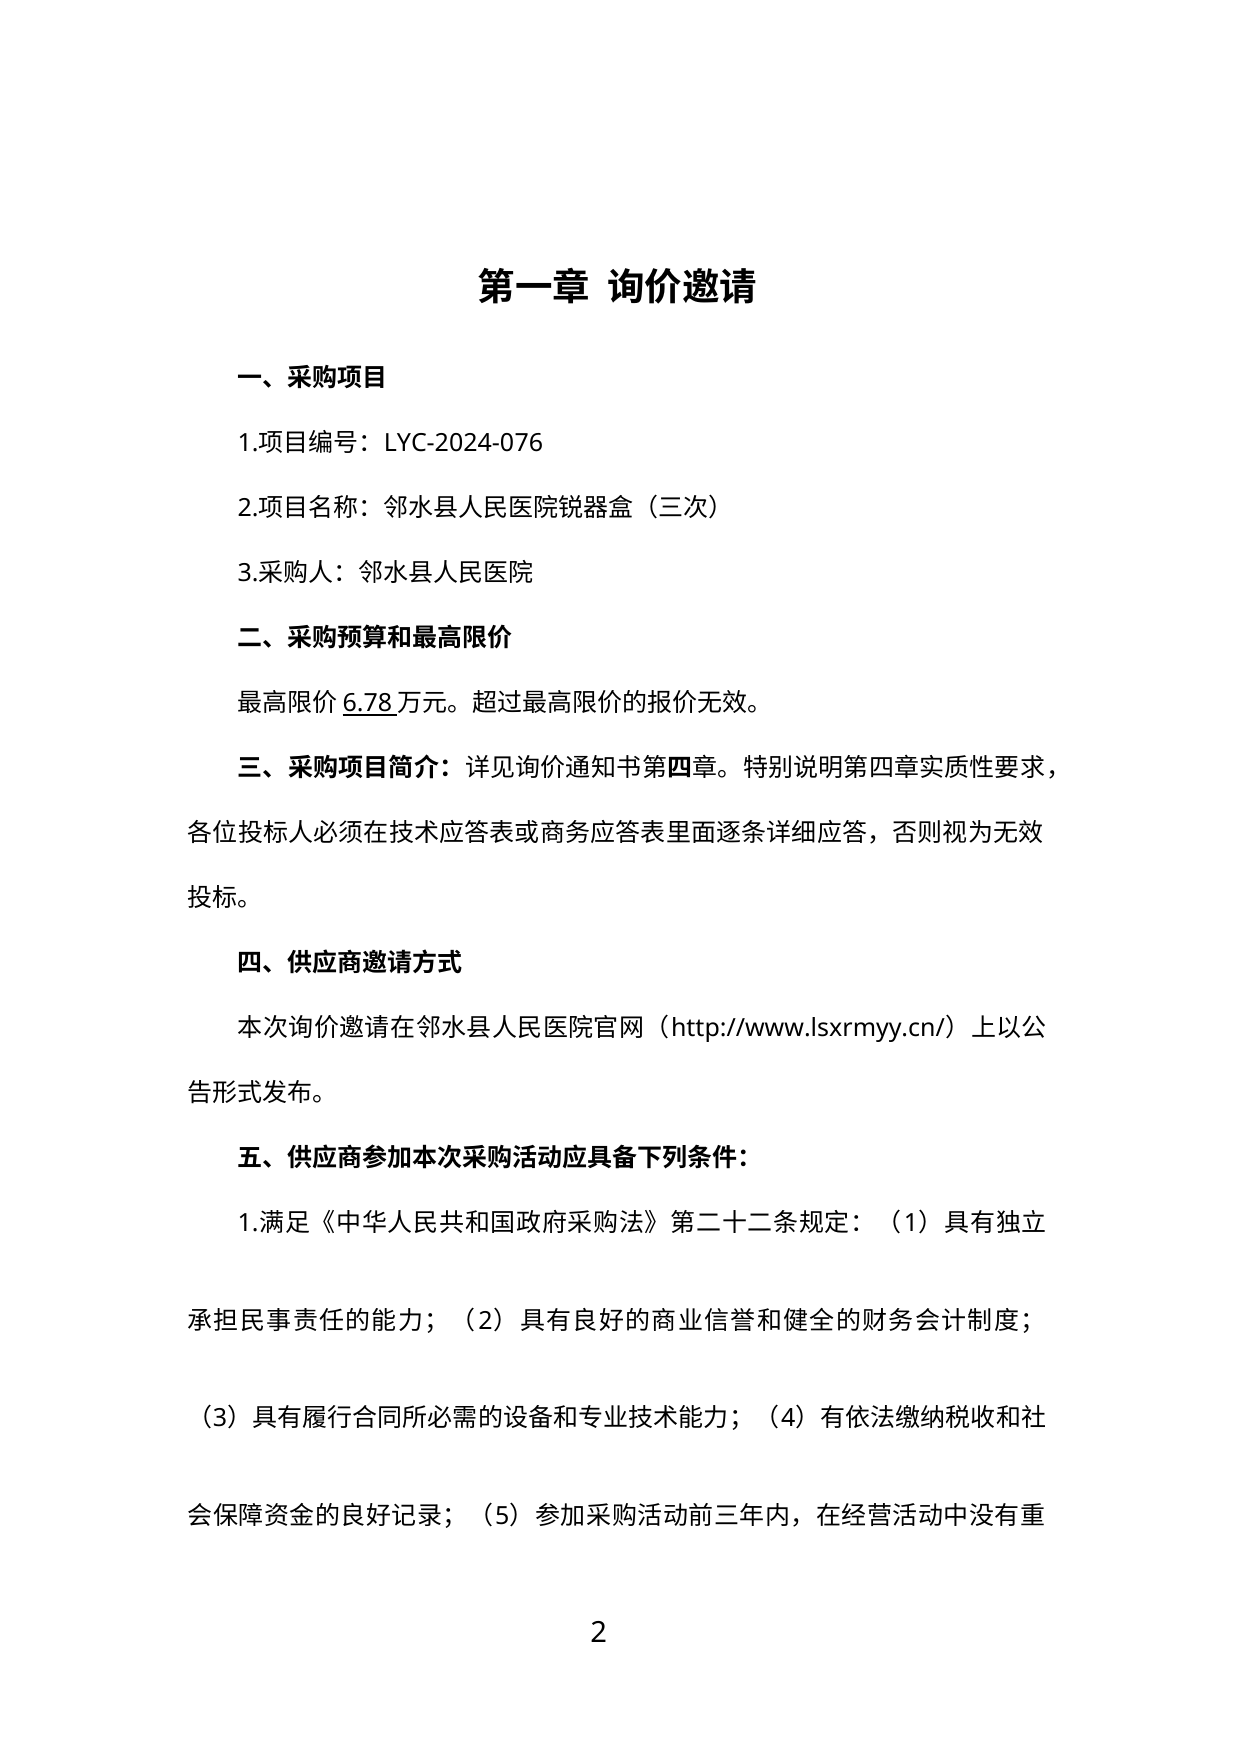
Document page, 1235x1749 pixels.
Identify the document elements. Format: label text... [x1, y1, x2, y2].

text 2.项目名称：邻水县人民医院锐器盒（三次） [187, 473, 1047, 538]
text 3.采购人：邻水县人民医院 [187, 538, 1047, 603]
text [187, 1188, 1047, 1546]
text 二、采购预算和最高限价 [187, 603, 1047, 668]
text 三、采购项目简介：详见询价通知书第四章。特别说明第四章实质性要求，各位投标人必须在技术应答表或商务应答表里面逐条详细应答，否则视为无效投标。 [187, 733, 1047, 928]
text 1.项目编号：LYC-2024-076 [187, 408, 1047, 473]
text 一、采购项目 [187, 343, 1047, 408]
text 最高限价6.78万元。超过最高限价的报价无效。 [187, 668, 1044, 733]
subtitle 第一章 询价邀请 [187, 251, 1047, 316]
text 四、供应商邀请方式 [187, 928, 1047, 993]
text 本次询价邀请在邻水县人民医院官网（http://www.lsxrmyy.cn/）上以公告形式发布。 [187, 993, 1047, 1123]
text 五、供应商参加本次采购活动应具备下列条件： [187, 1123, 1047, 1188]
